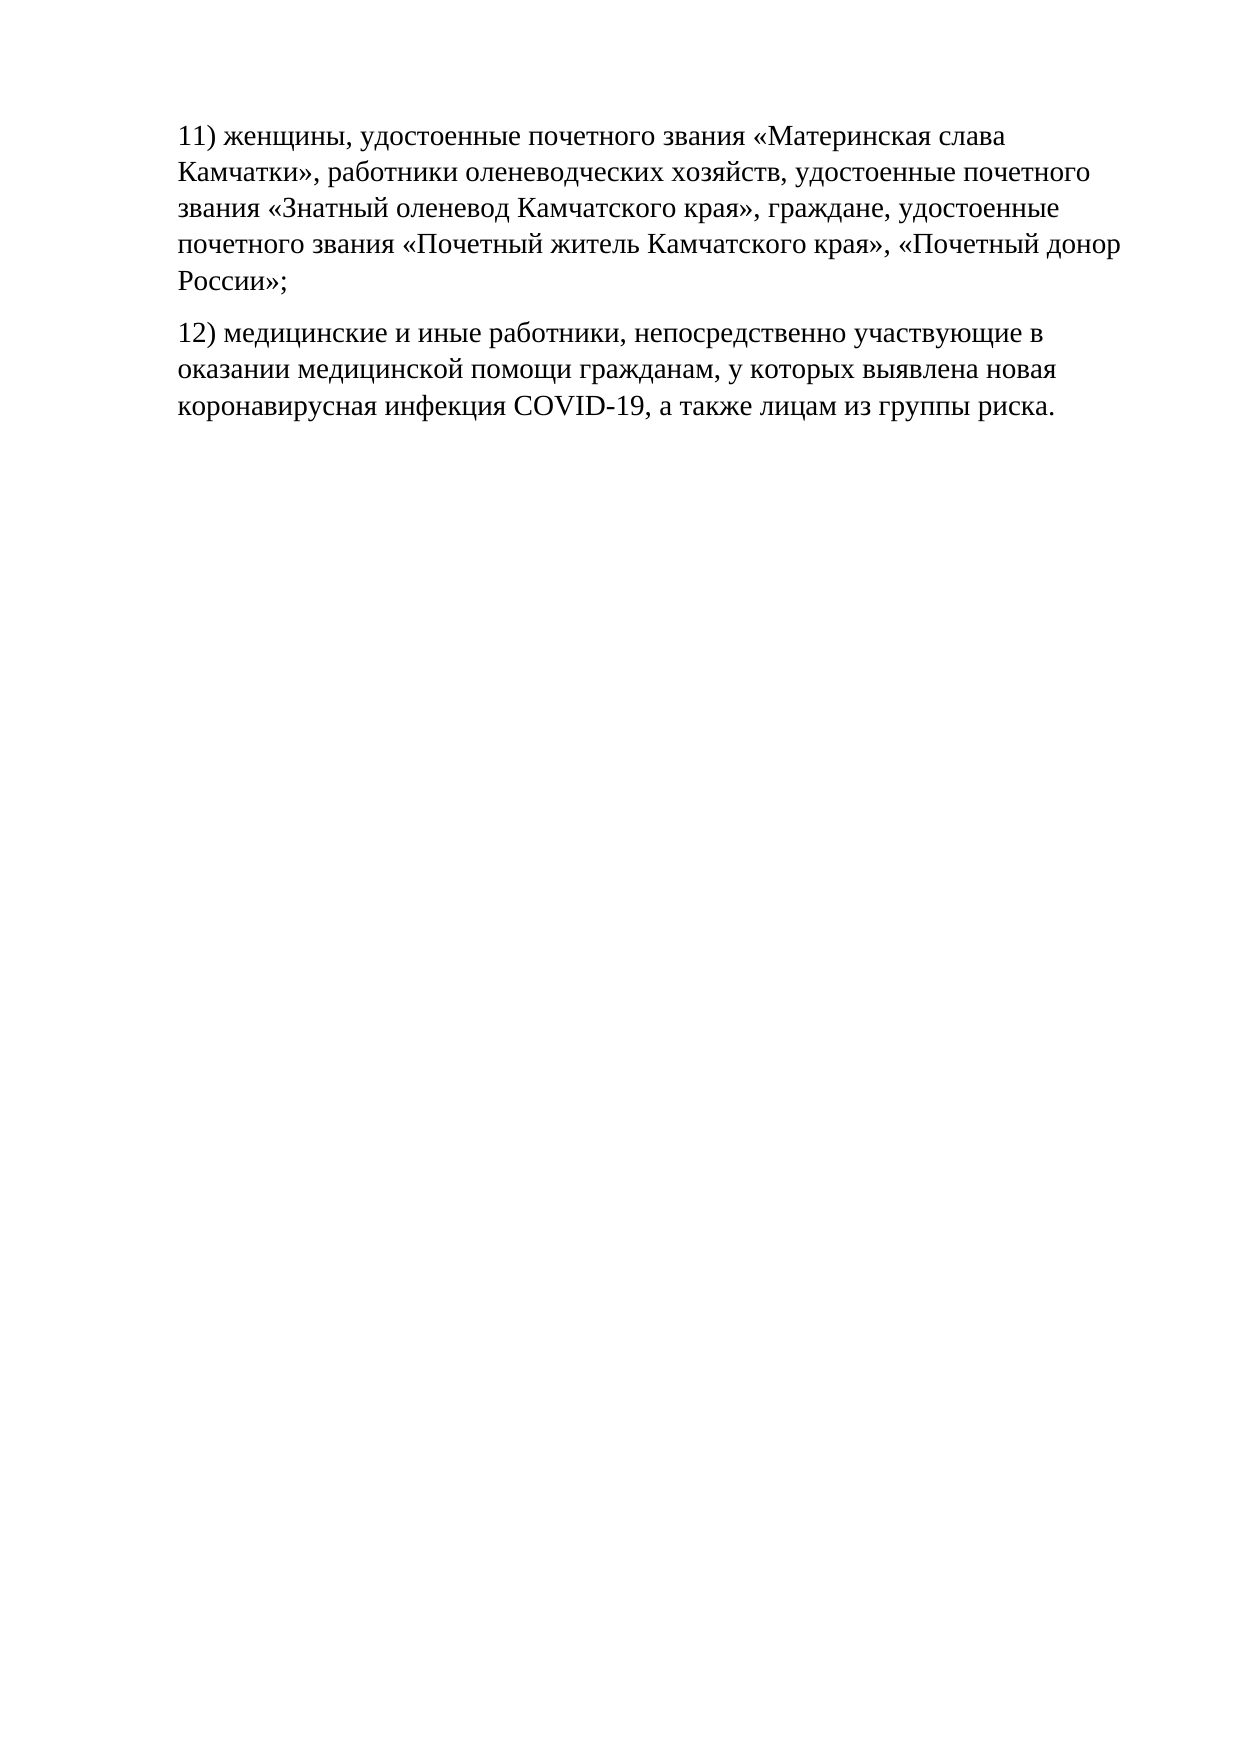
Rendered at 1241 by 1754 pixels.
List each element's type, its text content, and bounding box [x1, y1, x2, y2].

text 11) женщины, удостоенные почетного звания «Материнская слава Камчатки», работники оленеводческих хозяйств, удостоенные почетного звания «Знатный оленевод Камчатского края», граждане, удостоенные почетного звания «Почетный житель Камчатского края», «Почетный донор России»; [177, 118, 1152, 296]
text 12) медицинские и иные работники, непосредственно участвующие в оказании медицинской помощи гражданам, у которых выявлена новая коронавирусная инфекция COVID-19, а также лицам из группы риска. [177, 316, 1152, 421]
